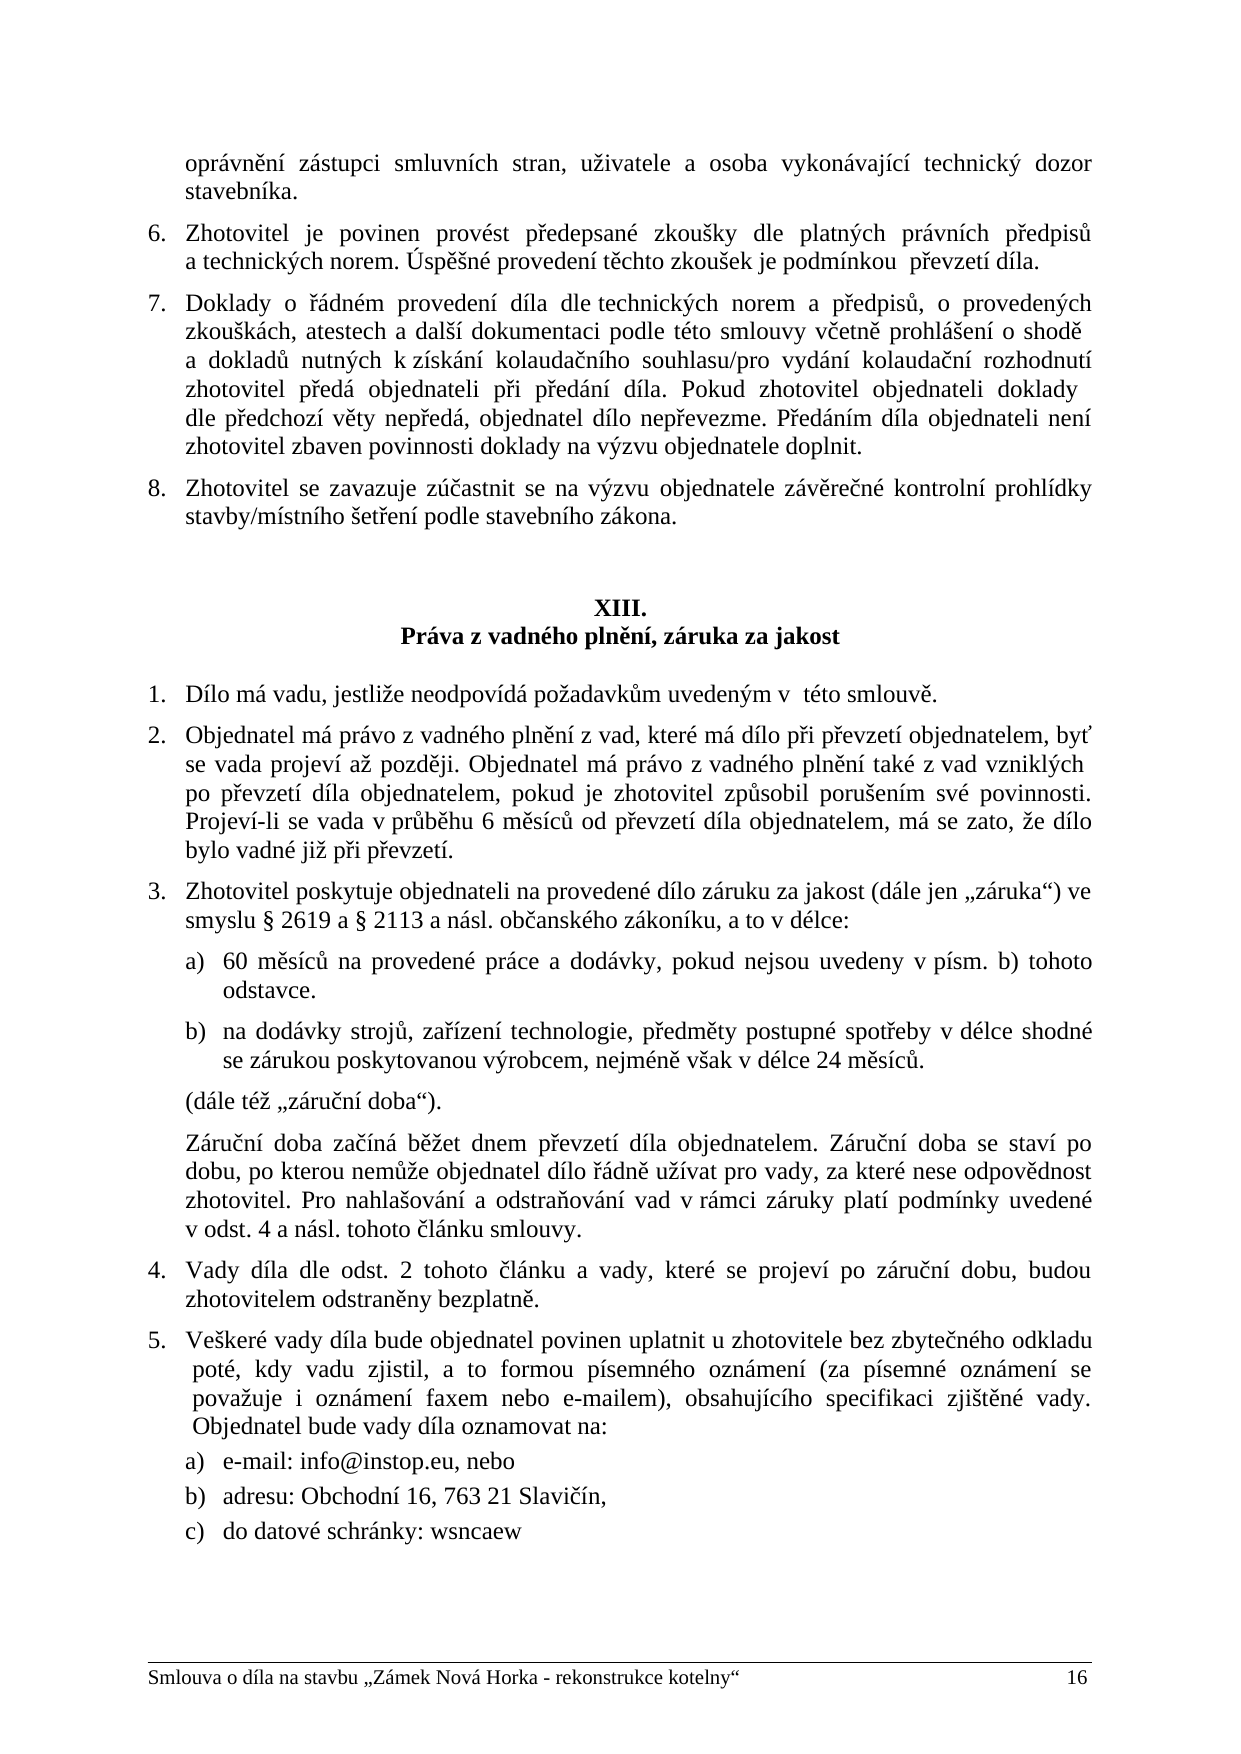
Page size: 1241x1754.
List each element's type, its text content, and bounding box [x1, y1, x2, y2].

list e-mail: info@instop.eu, nebo [185, 1446, 1092, 1475]
text XIII. [148, 593, 1092, 621]
list Zhotovitel se zavazuje zúčastnit se na výzvu objednatele závěrečné kontrolní prohlídky stavby/místního šetření podle stavebního zákona. [148, 473, 1092, 530]
list Vady díla dle odst. 2 tohoto článku a vady, které se projeví po záruční dobu, budou zhotovitelem odstraněny bezplatně. [148, 1255, 1092, 1313]
list 60 měsíců na provedené práce a dodávky, pokud nejsou uvedeny v písm. b) tohoto odstavce. [185, 946, 1092, 1004]
text Záruční doba začíná běžet dnem převzetí díla objednatelem. Záruční doba se staví po dobu, po kterou nemůže objednatel dílo řádně užívat pro vady, za které nese odpovědnost zhotovitel. Pro nahlašování a odstraňování vad v rámci záruky platí podmínky uvedené v odst. 4 a násl. tohoto článku smlouvy. [185, 1128, 1092, 1243]
list adresu: Obchodní 16, 763 21 Slavičín, [185, 1481, 1092, 1510]
list na dodávky strojů, zařízení technologie, předměty postupné spotřeby v délce shodné se zárukou poskytovanou výrobcem, nejméně však v délce 24 měsíců. [185, 1016, 1092, 1074]
list Objednatel má právo z vadného plnění z vad, které má dílo při převzetí objednatelem, byť se vada projeví až později. Objednatel má právo z vadného plnění také z vad vzniklých po převzetí díla objednatelem, pokud je zhotovitel způsobil porušením své povinnosti. Projeví-li se vada v průběhu 6 měsíců od převzetí díla objednatelem, má se zato, že dílo bylo vadné již při převzetí. [148, 720, 1092, 864]
list Zhotovitel poskytuje objednateli na provedené dílo záruku za jakost (dále jen „záruka“) ve smyslu § 2619 a § 2113 a násl. občanského zákoníku, a to v délce: [148, 876, 1092, 934]
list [148, 148, 1092, 205]
list do datové schránky: wsncaew [185, 1516, 1092, 1545]
list Doklady o řádném provedení díla dle technických norem a předpisů, o provedených zkouškách, atestech a další dokumentaci podle této smlouvy včetně prohlášení o shodě a dokladů nutných k získání kolaudačního souhlasu/pro vydání kolaudační rozhodnutí zhotovitel předá objednateli při předání díla. Pokud zhotovitel objednateli doklady dle předchozí věty nepředá, objednatel dílo nepřevezme. Předáním díla objednateli není zhotovitel zbaven povinnosti doklady na výzvu objednatele doplnit. [148, 288, 1092, 460]
list Veškeré vady díla bude objednatel povinen uplatnit u zhotovitele bez zbytečného odkladu poté, kdy vadu zjistil, a to formou písemného oznámení (za písemné oznámení se považuje i oznámení faxem nebo e-mailem), obsahujícího specifikaci zjištěné vady. Objednatel bude vady díla oznamovat na: [148, 1325, 1092, 1440]
list Zhotovitel je povinen provést předepsané zkoušky dle platných právních předpisů a technických norem. Úspěšné provedení těchto zkoušek je podmínkou převzetí díla. [148, 218, 1092, 275]
list Dílo má vadu, jestliže neodpovídá požadavkům uvedeným v této smlouvě. [148, 679, 1092, 708]
text (dále též „záruční doba“). [185, 1086, 1092, 1115]
text Práva z vadného plnění, záruka za jakost [148, 621, 1092, 650]
